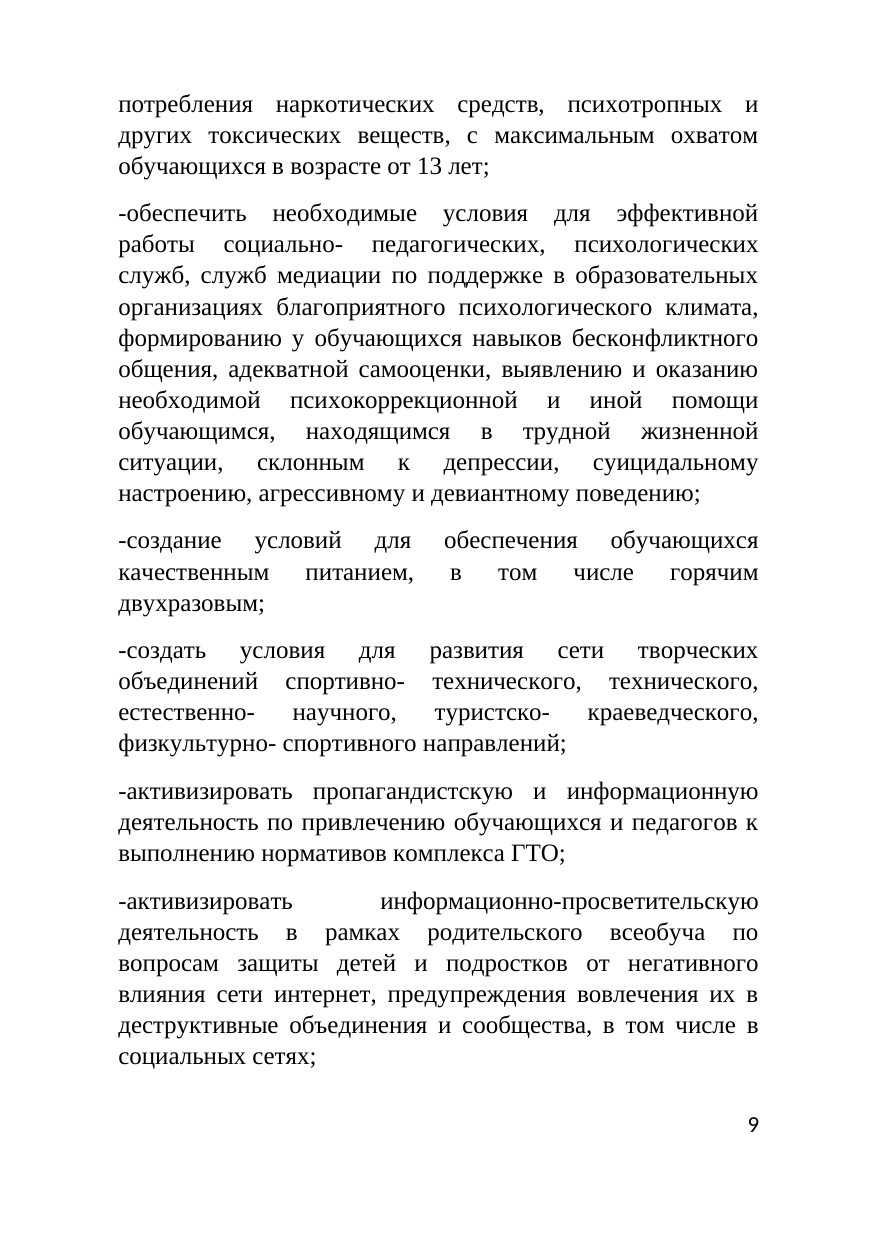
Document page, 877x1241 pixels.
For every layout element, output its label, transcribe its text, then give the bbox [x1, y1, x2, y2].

text -создать условия для развития сети творческих объединений спортивно- технического, технического, естественно- научного, туристско- краеведческого, физкультурно- спортивного направлений; [118, 635, 759, 757]
text -активизировать пропагандистскую и информационную деятельность по привлечению обучающихся и педагогов к выполнению нормативов комплекса ГТО; [118, 776, 759, 867]
text -обеспечить необходимые условия для эффективной работы социально- педагогических, психологических служб, служб медиации по поддержке в образовательных организациях благоприятного психологического климата, формированию у обучающихся навыков бесконфликтного общения, адекватной самооценки, выявлению и оказанию необходимой психокоррекционной и иной помощи обучающимся, находящимся в трудной жизненной ситуации, склонным к депрессии, суицидальному настроению, агрессивному и девиантному поведению; [118, 198, 759, 507]
text -активизировать информационно-просветительскую деятельность в рамках родительского всеобуча по вопросам защиты детей и подростков от негативного влияния сети интернет, предупреждения вовлечения их в деструктивные объединения и сообщества, в том числе в социальных сетях; [118, 886, 759, 1070]
text -создание условий для обеспечения обучающихся качественным питанием, в том числе горячим двухразовым; [118, 526, 759, 616]
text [118, 89, 759, 179]
